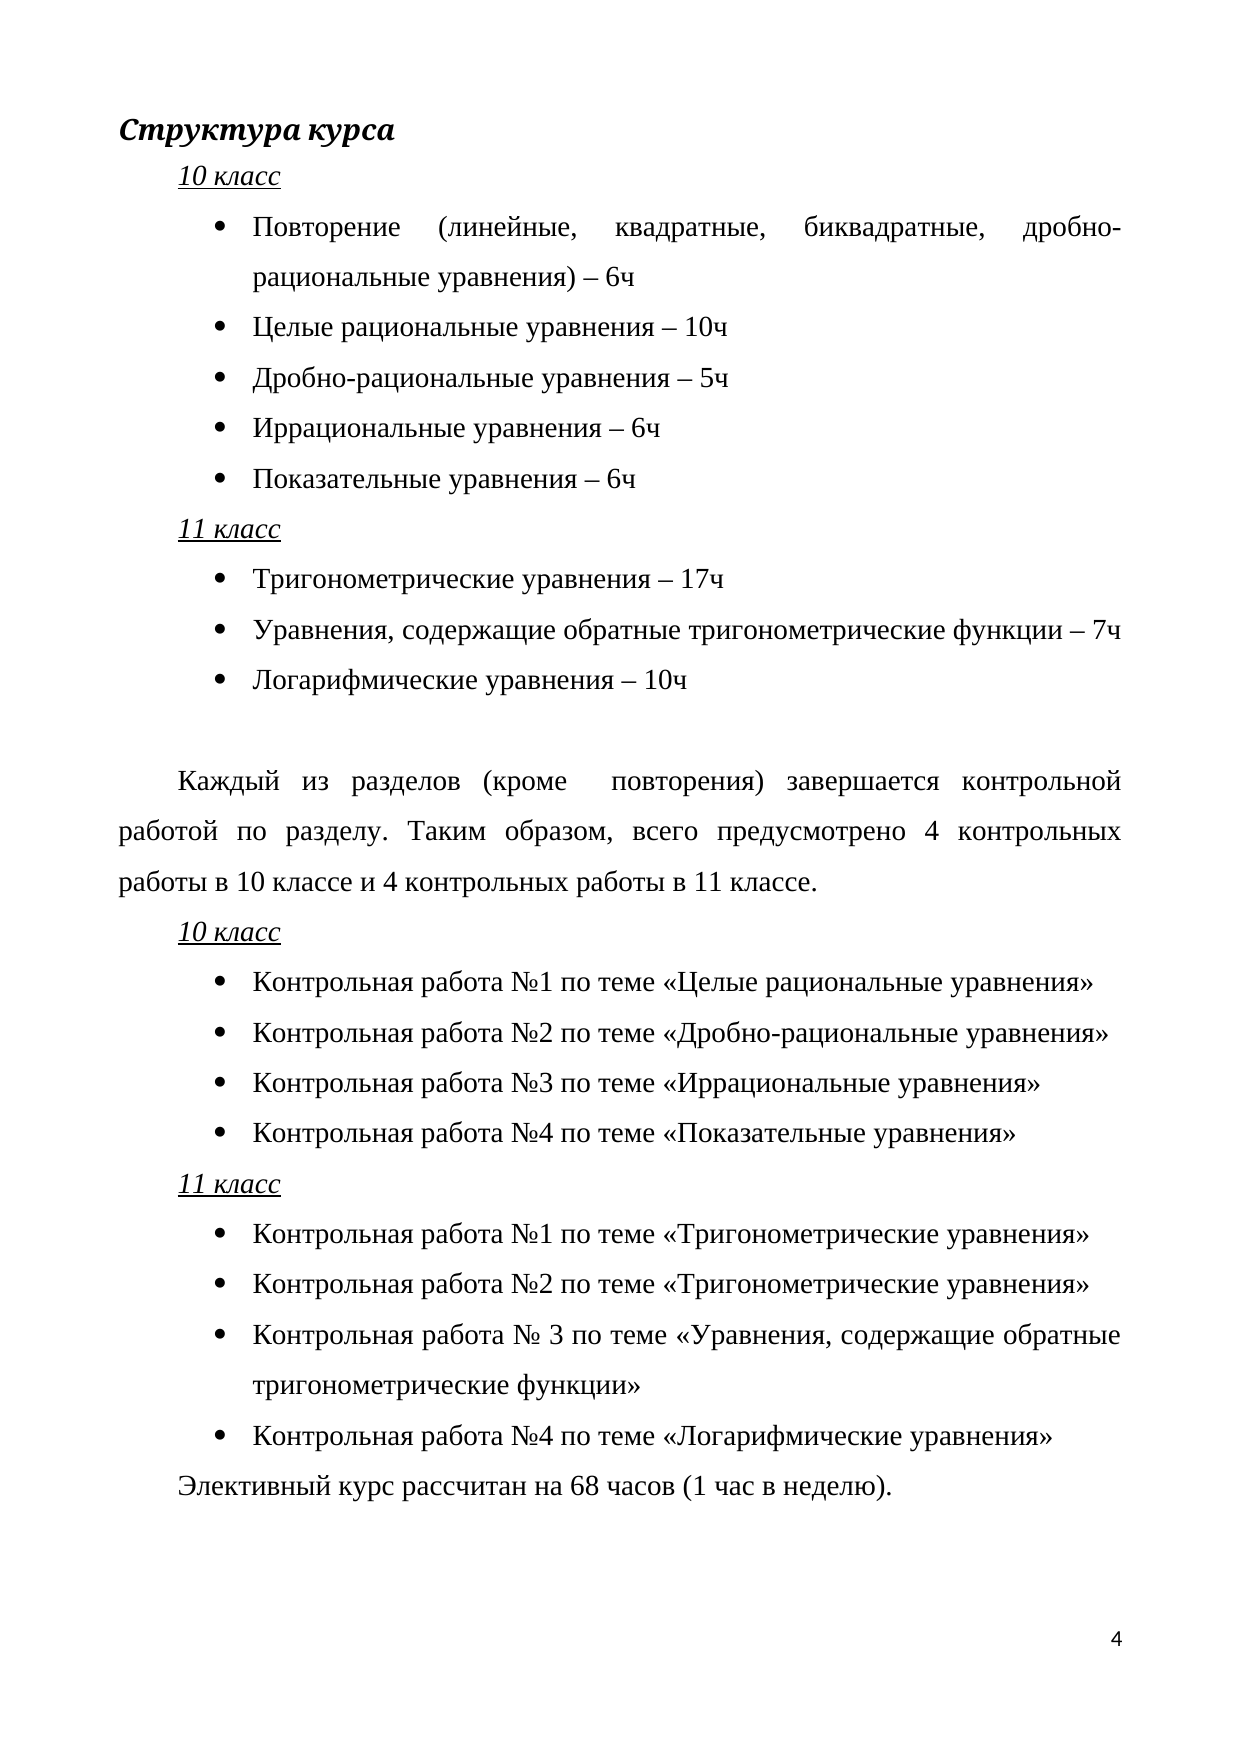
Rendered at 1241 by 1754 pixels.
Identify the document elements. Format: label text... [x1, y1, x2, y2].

list Контрольная работа №4 по теме «Логарифмические уравнения» [215, 1418, 1122, 1451]
text 10 класс [118, 914, 1122, 947]
text 11 класс [118, 1166, 1122, 1199]
list Контрольная работа №3 по теме «Иррациональные уравнения» [215, 1065, 1122, 1099]
list Контрольная работа №2 по теме «Тригонометрические уравнения» [215, 1267, 1122, 1300]
list Контрольная работа № 3 по теме «Уравнения, содержащие обратные тригонометрические функции» [215, 1317, 1122, 1401]
list Показательные уравнения – 6ч [215, 461, 1122, 494]
list Контрольная работа №1 по теме «Тригонометрические уравнения» [215, 1216, 1122, 1250]
list Контрольная работа №4 по теме «Показательные уравнения» [215, 1116, 1122, 1149]
list Дробно-рациональные уравнения – 5ч [215, 360, 1122, 393]
text Каждый из разделов (кроме повторения) завершается контрольной работой по разделу. Таким образом, всего предусмотрено 4 контрольных работы в 10 классе и 4 контрольных работы в 11 классе. [118, 763, 1122, 897]
text 11 класс [118, 511, 1122, 545]
list Уравнения, содержащие обратные тригонометрические функции – 7ч [215, 612, 1122, 646]
list Повторение (линейные, квадратные, биквадратные, дробно-рациональные уравнения) – 6ч [215, 209, 1122, 293]
text 10 класс [118, 158, 1122, 192]
list Иррациональные уравнения – 6ч [215, 410, 1122, 444]
list Тригонометрические уравнения – 17ч [215, 561, 1122, 595]
text Структура курса [118, 114, 1122, 147]
list Контрольная работа №1 по теме «Целые рациональные уравнения» [215, 964, 1122, 998]
list Логарифмические уравнения – 10ч [215, 662, 1122, 696]
text Элективный курс рассчитан на 68 часов (1 час в неделю). [118, 1468, 1122, 1502]
list Целые рациональные уравнения – 10ч [215, 309, 1122, 343]
list Контрольная работа №2 по теме «Дробно-рациональные уравнения» [215, 1015, 1122, 1048]
